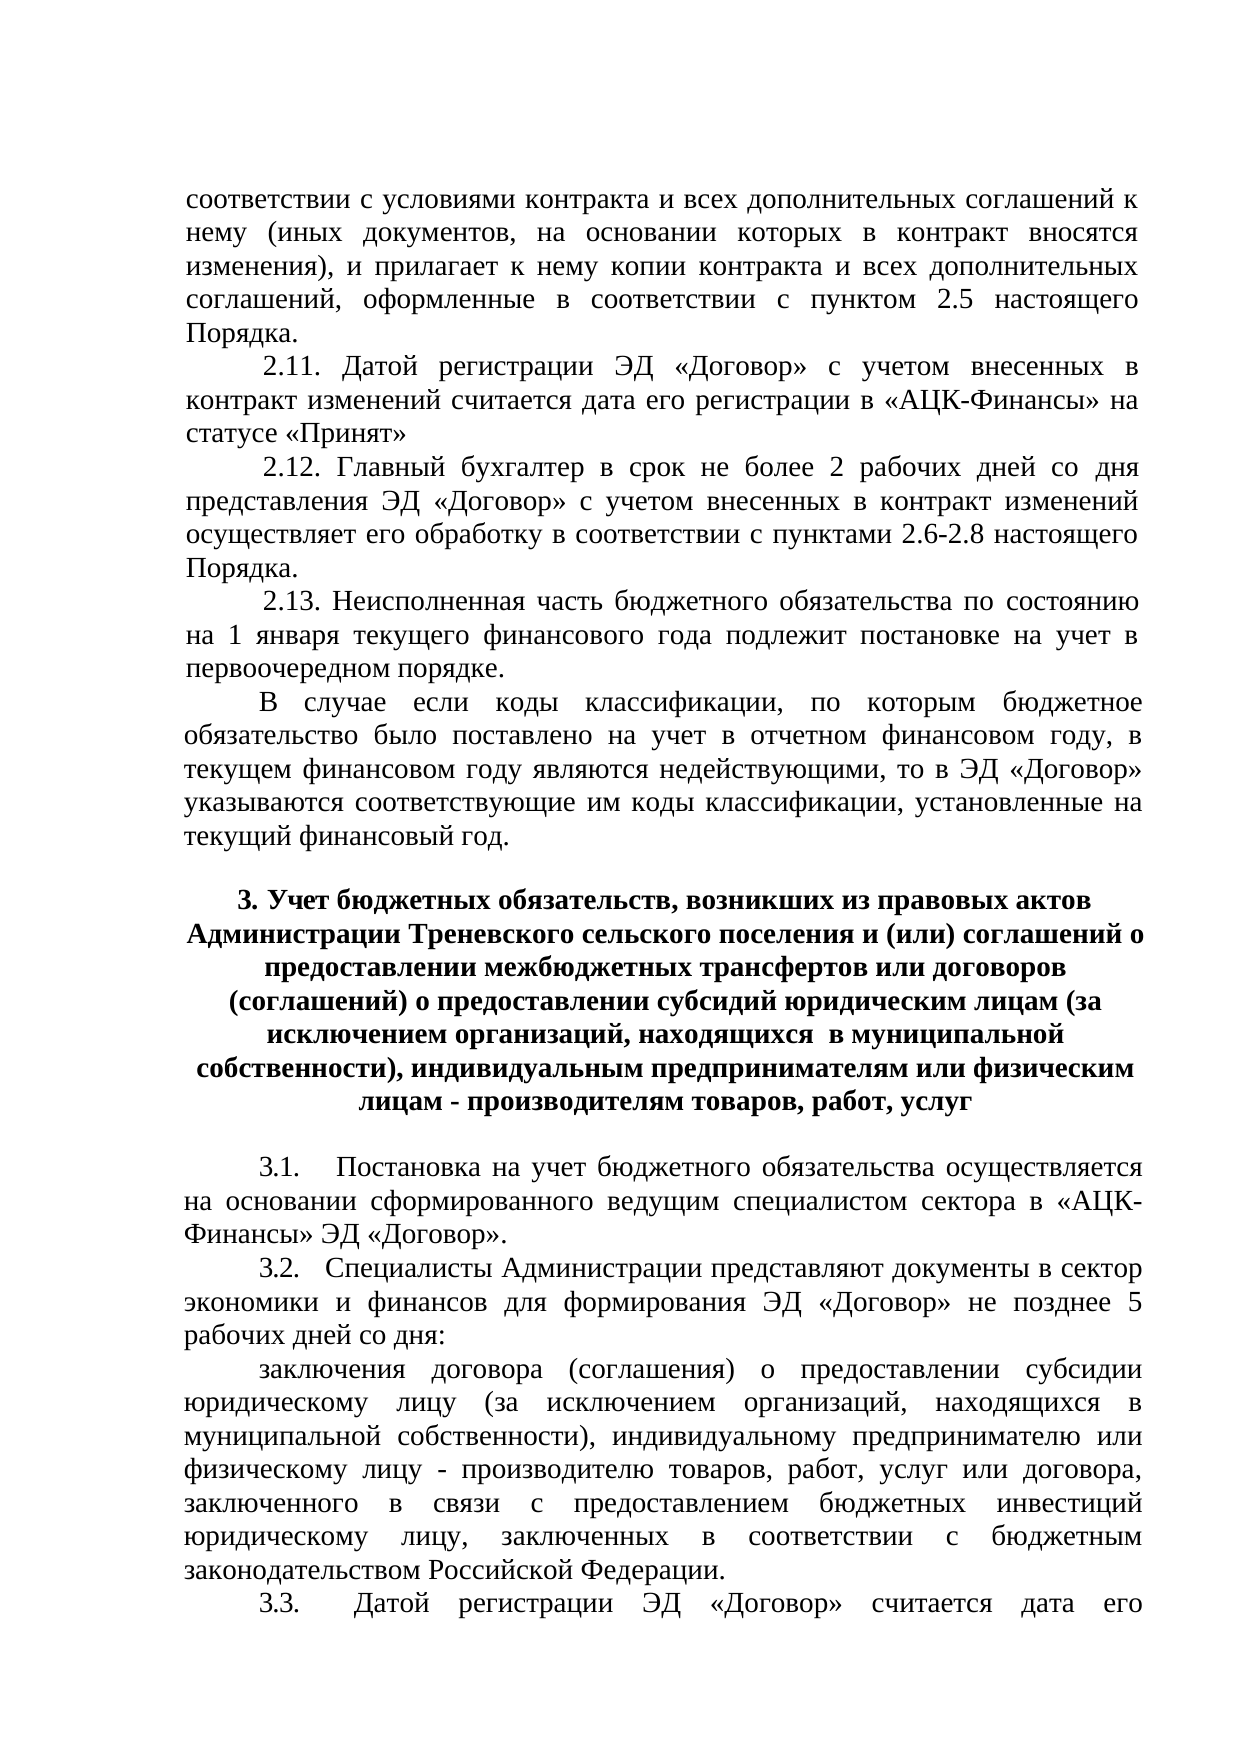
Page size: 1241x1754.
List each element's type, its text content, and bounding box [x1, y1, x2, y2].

text В случае если коды классификации, по которым бюджетное обязательство было поставлено на учет в отчетном финансовом году, в текущем финансовом году являются недействующими, то в ЭД «Договор» указываются соответствующие им коды классификации, установленные на текущий финансовый год. [183, 684, 1143, 852]
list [183, 1586, 1143, 1619]
text 2.13. Неисполненная часть бюджетного обязательства по состоянию на 1 января текущего финансового года подлежит постановке на учет в первоочередном порядке. [186, 583, 1139, 684]
list Учет бюджетных обязательств, возникших из правовых актов Администрации Треневского сельского поселения и (или) соглашений о предоставлении межбюджетных трансфертов или договоров (соглашений) о предоставлении субсидий юридическим лицам (за исключением организаций, находящихся в муниципальной собственности), индивидуальным предпринимателям или физическим лицам - производителям товаров, работ, услуг [177, 882, 1152, 1117]
text 2.12. Главный бухгалтер в срок не более 2 рабочих дней со дня представления ЭД «Договор» с учетом внесенных в контракт изменений осуществляет его обработку в соответствии с пунктами 2.6-2.8 настоящего Порядка. [186, 449, 1139, 583]
list Постановка на учет бюджетного обязательства осуществляется на основании сформированного ведущим специалистом сектора в «АЦК-Финансы» ЭД «Договор». [183, 1149, 1143, 1250]
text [186, 181, 1139, 348]
list Специалисты Администрации представляют документы в сектор экономики и финансов для формирования ЭД «Договор» не позднее 5 рабочих дней со дня: [183, 1250, 1143, 1351]
text 2.11. Датой регистрации ЭД «Договор» с учетом внесенных в контракт изменений считается дата его регистрации в «АЦК-Финансы» на статусе «Принят» [186, 348, 1139, 449]
text заключения договора (соглашения) о предоставлении субсидии юридическому лицу (за исключением организаций, находящихся в муниципальной собственности), индивидуальному предпринимателю или физическому лицу - производителю товаров, работ, услуг или договора, заключенного в связи с предоставлением бюджетных инвестиций юридическому лицу, заключенных в соответствии с бюджетным законодательством Российской Федерации. [183, 1351, 1143, 1586]
